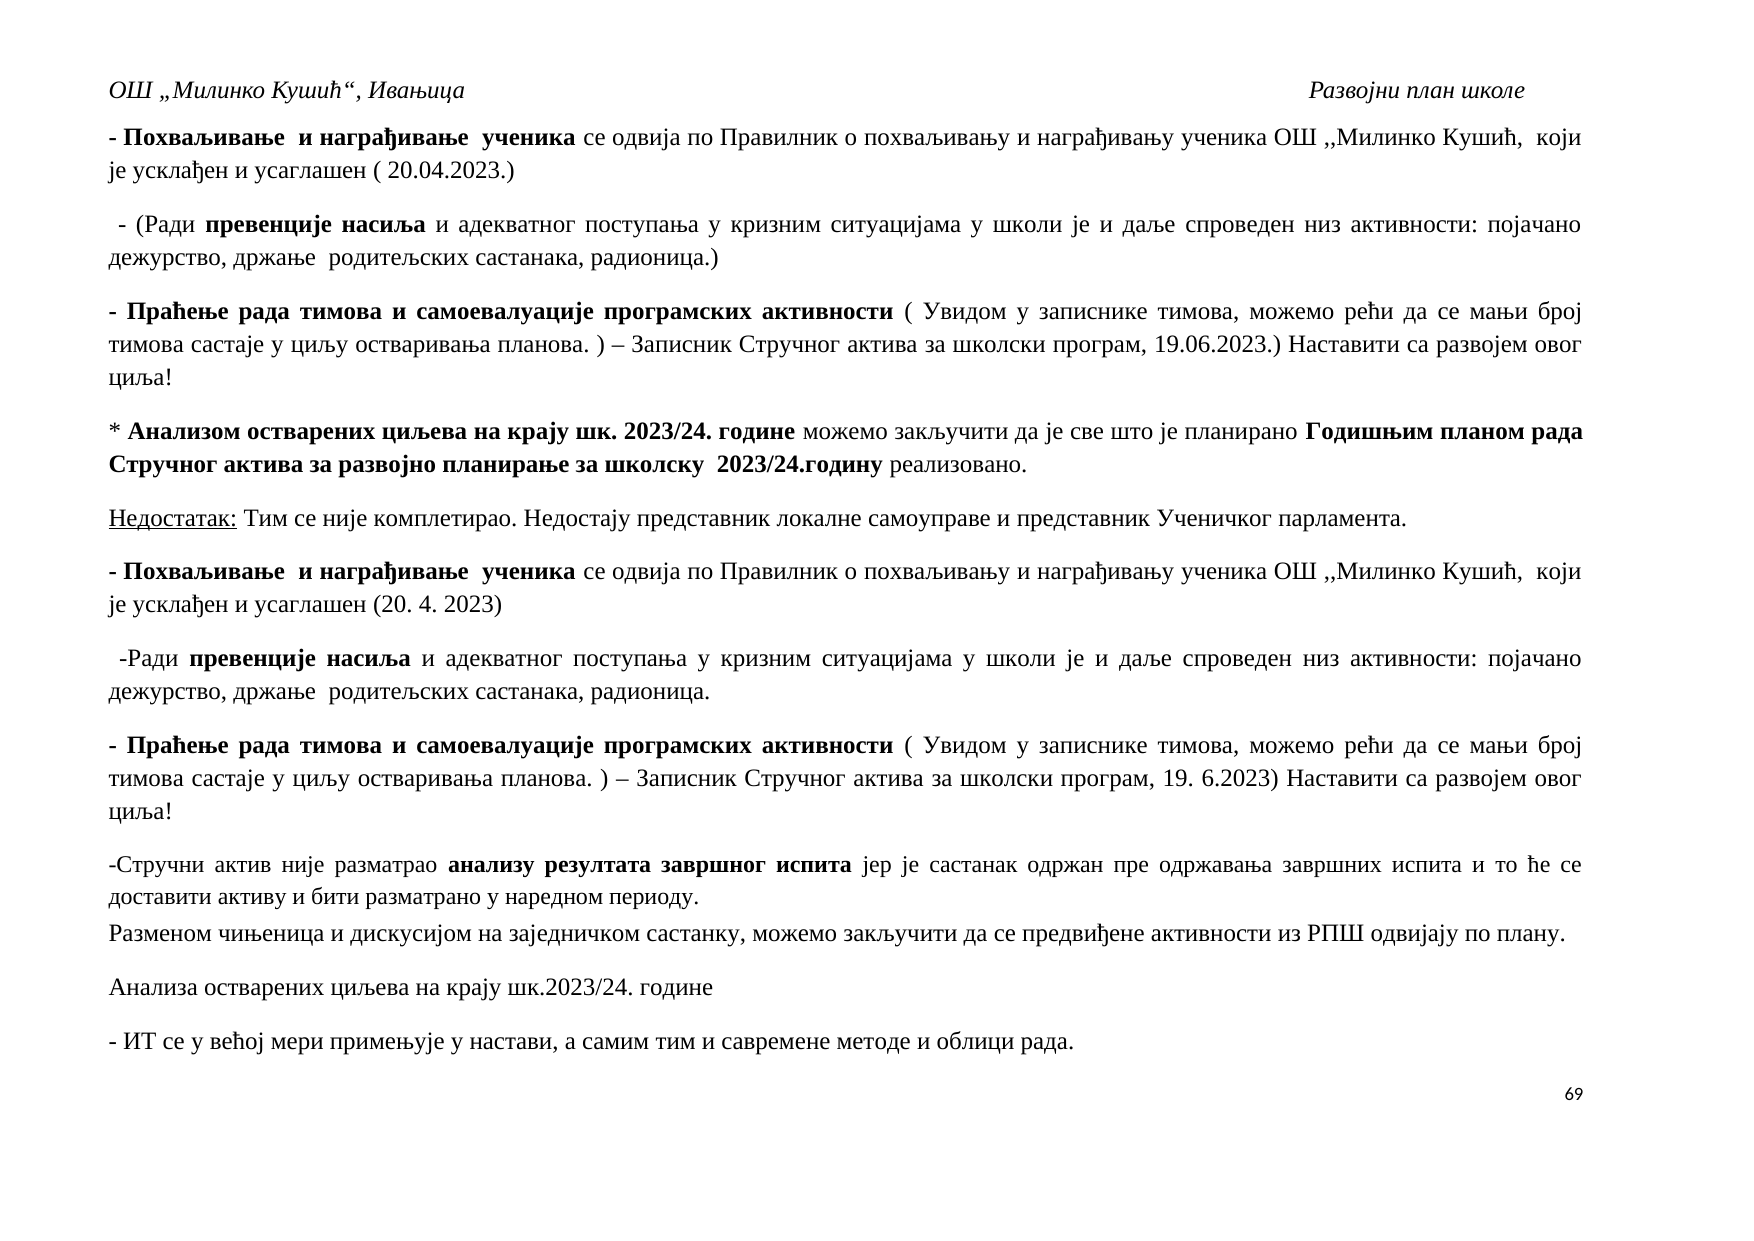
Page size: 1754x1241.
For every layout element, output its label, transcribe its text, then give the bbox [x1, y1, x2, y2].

text - (Ради превенције насиља и адекватног поступања у кризним ситуацијама у школи је и даље спроведен низ активности: појачано дежурство, држање родитељских састанака, радионица.) [108, 209, 1583, 271]
text - ИТ се у већој мери примењује у настави, а самим тим и савремене методе и облици рада. [108, 1026, 1583, 1054]
text Разменом чињеница и дискусијом на заједничком састанку, можемо закључити да се предвиђене активности из РПШ одвијају по плану. [108, 918, 1583, 947]
text - Праћење рада тимова и самоевалуације програмских активности ( Увидом у записнике тимова, можемо рећи да се мањи број тимова састаје у циљу остваривања планова. ) – Записник Стручног актива за школски програм, 19.06.2023.) Наставити са развојем овог циља! [108, 296, 1583, 391]
text * Анализом остварених циљева на крају шк. 2023/24. године можемо закључити да је све што је планирано Годишњим планом рада Стручног актива за развојнo планирање за школску 2023/24.годину реализовано. [108, 416, 1583, 477]
text -Ради превенције насиља и адекватног поступања у кризним ситуацијама у школи је и даље спроведен низ активности: појачано дежурство, држање родитељских састанака, радионица. [108, 643, 1583, 705]
text Недостатак: Тим се није комплетирао. Недостају представник локалне самоуправе и представник Ученичког парламента. [108, 503, 1583, 531]
text - Похваљивање и награђивање ученика се одвија по Правилник о похваљивању и награђивању ученика ОШ ,,Милинко Кушић, који је усклађен и усаглашен ( 20.04.2023.) [108, 122, 1583, 184]
text Анализа остварених циљева на крају шк.2023/24. године [108, 972, 1583, 1001]
text - Праћење рада тимова и самоевалуације програмских активности ( Увидом у записнике тимова, можемо рећи да се мањи број тимова састаје у циљу остваривања планова. ) – Записник Стручног актива за школски програм, 19. 6.2023) Наставити са развојем овог циља! [108, 730, 1583, 825]
text - Похваљивање и награђивање ученика се одвија по Правилник о похваљивању и награђивању ученика ОШ ,,Милинко Кушић, који је усклађен и усаглашен (20. 4. 2023) [108, 556, 1583, 618]
